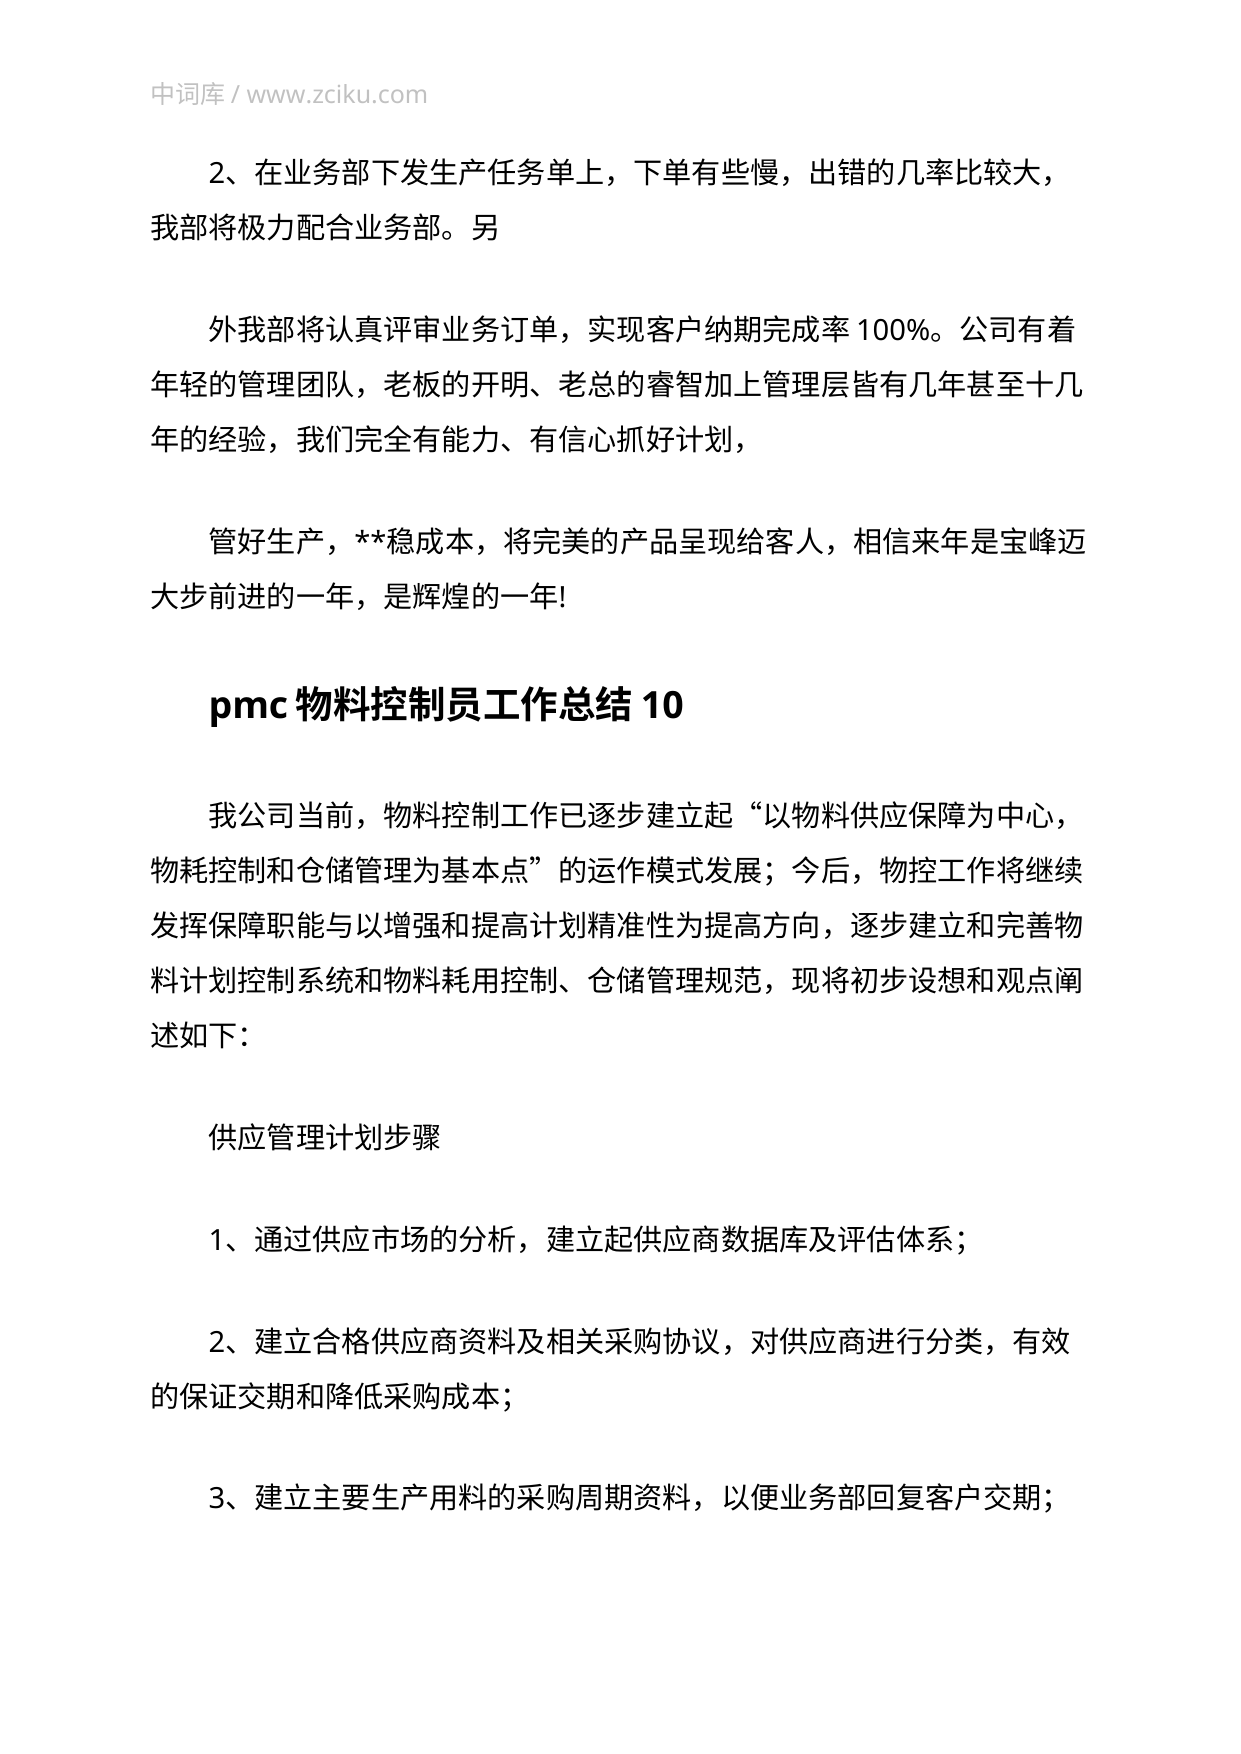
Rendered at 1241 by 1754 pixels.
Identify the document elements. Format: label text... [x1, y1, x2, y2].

text 外我部将认真评审业务订单，实现客户纳期完成率100%。公司有着年轻的管理团队，老板的开明、老总的睿智加上管理层皆有几年甚至十几年的经验，我们完全有能力、有信心抓好计划， [150, 307, 1090, 459]
text 供应管理计划步骤 [150, 1114, 1090, 1157]
text pmc物料控制员工作总结10 [150, 675, 1090, 730]
text 2、在业务部下发生产任务单上，下单有些慢，出错的几率比较大，我部将极力配合业务部。另 [150, 150, 1090, 247]
text 我公司当前，物料控制工作已逐步建立起“以物料供应保障为中心，物耗控制和仓储管理为基本点”的运作模式发展；今后，物控工作将继续发挥保障职能与以增强和提高计划精准性为提高方向，逐步建立和完善物料计划控制系统和物料耗用控制、仓储管理规范，现将初步设想和观点阐述如下： [150, 793, 1090, 1055]
text 3、建立主要生产用料的采购周期资料，以便业务部回复客户交期； [150, 1475, 1090, 1517]
text 2、建立合格供应商资料及相关采购协议，对供应商进行分类，有效的保证交期和降低采购成本； [150, 1318, 1090, 1415]
text 管好生产，**稳成本，将完美的产品呈现给客人，相信来年是宝峰迈大步前进的一年，是辉煌的一年! [150, 518, 1090, 616]
text 1、通过供应市场的分析，建立起供应商数据库及评估体系； [150, 1216, 1090, 1258]
